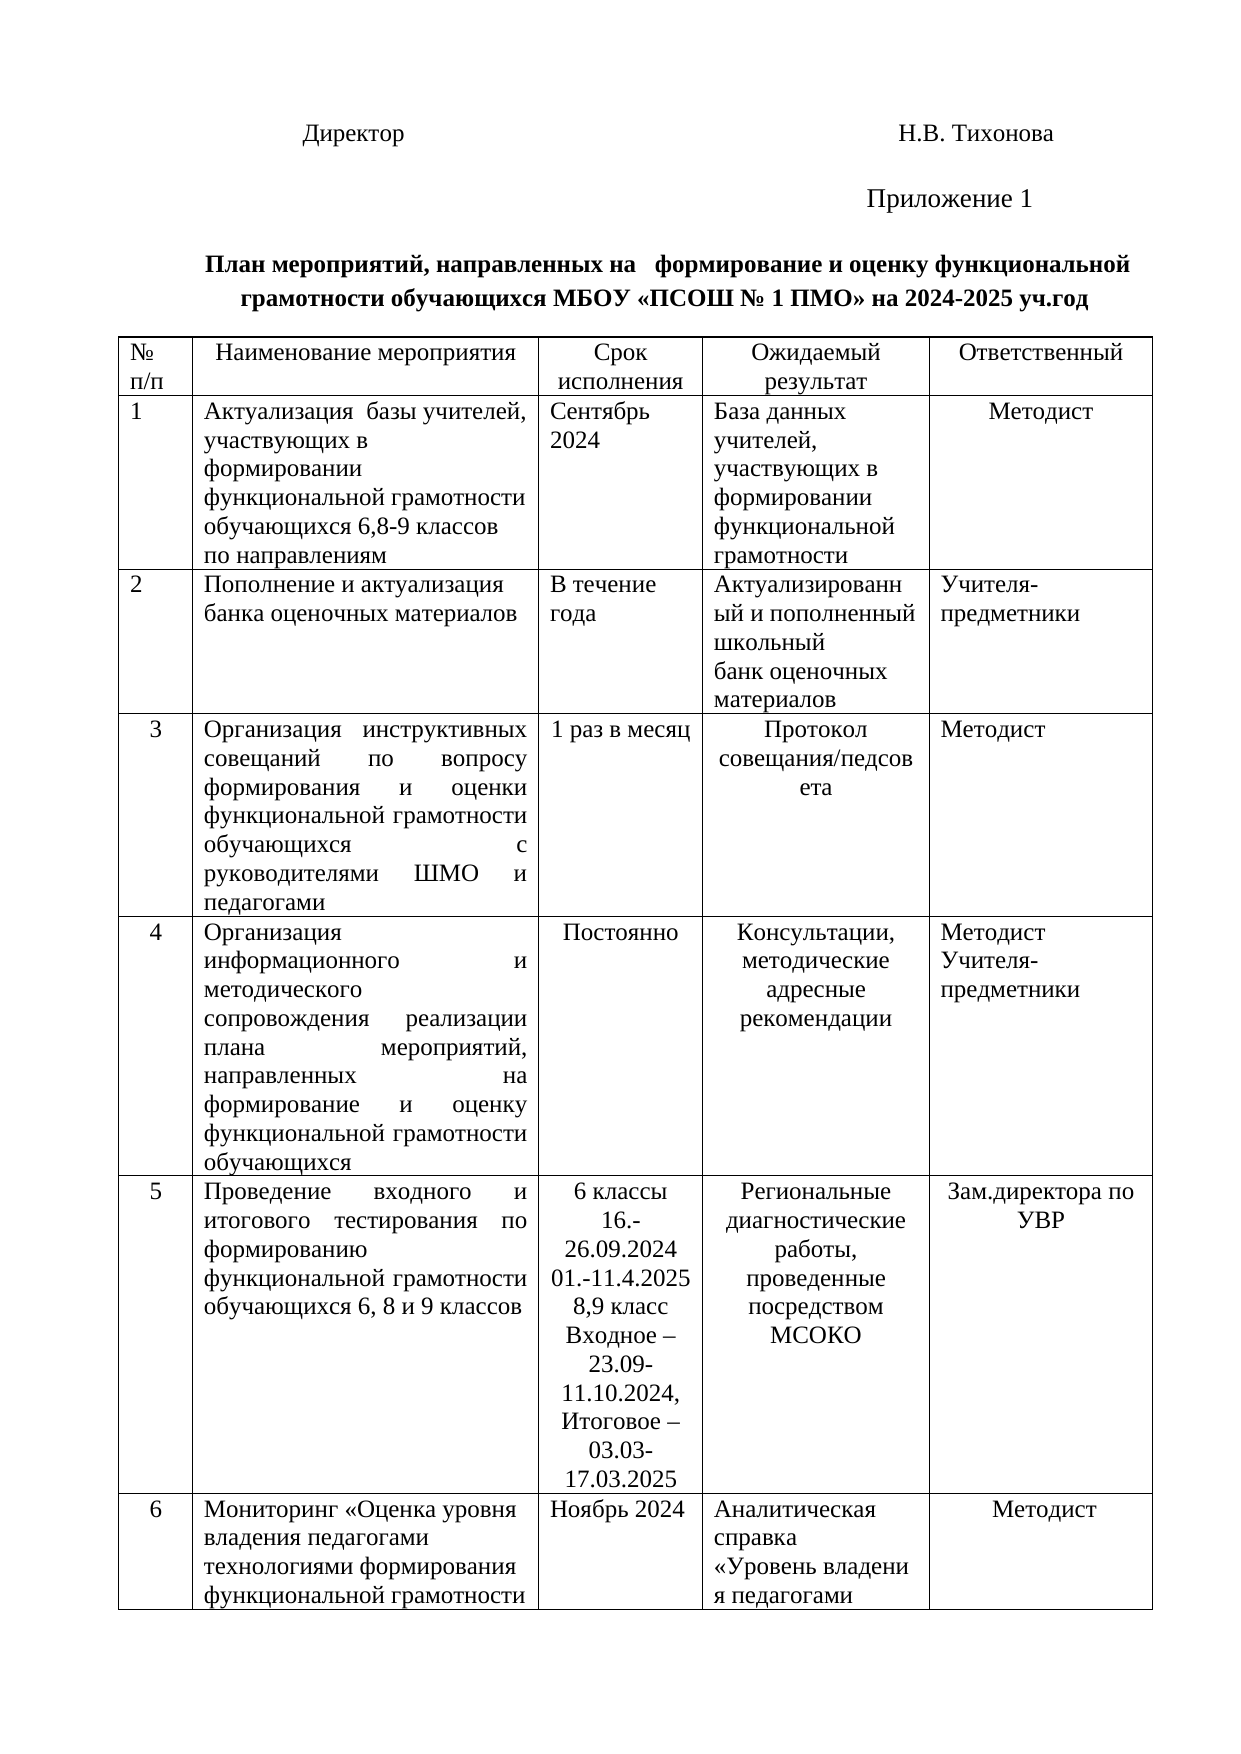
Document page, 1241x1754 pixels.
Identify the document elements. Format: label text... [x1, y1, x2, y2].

table_cell Методист Учителя-предметники [930, 917, 1152, 1175]
table_cell Сентябрь 2024 [539, 396, 702, 568]
table_cell Протокол совещания/педсовета [703, 714, 929, 916]
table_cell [703, 1494, 929, 1609]
table_cell 6 классы 16.-26.09.2024 01.-11.4.2025 8,9 класс Входное – 23.09-11.10.2024, Итоговое – 03.03-17.03.2025 [539, 1176, 702, 1493]
table_cell В течение года [539, 570, 702, 713]
text План мероприятий, направленных на формирование и оценку функциональной грамотности обучающихся МБОУ «ПСОШ № 1 ПМО» на 2024-2025 уч.год [177, 249, 1152, 311]
table_cell Организация информационного и методического сопровождения реализации плана мероприятий, направленных на формирование и оценку функциональной грамотности обучающихся [193, 917, 538, 1175]
table_cell 4 [119, 917, 192, 1175]
table_cell Проведение входного и итогового тестирования по формированию функциональной грамотности обучающихся 6, 8 и 9 классов [193, 1176, 538, 1493]
table_header Наименование мероприятия [193, 338, 538, 395]
table_cell 2 [119, 570, 192, 713]
table_header Ответственный [930, 338, 1152, 395]
table_cell Методист [930, 1494, 1152, 1609]
table_cell Актуализация базы учителей, участвующих в формировании функциональной грамотности обучающихся 6,8-9 классов по направлениям [193, 396, 538, 568]
table_cell Актуализированный и пополненный школьный банк оценочных материалов [703, 570, 929, 713]
table_cell Методист [930, 714, 1152, 916]
table_cell Региональные диагностические работы, проведенные посредством МСОКО [703, 1176, 929, 1493]
table_cell Зам.директора по УВР [930, 1176, 1152, 1493]
table_header № п/п [119, 338, 192, 395]
table_cell 6 [119, 1494, 192, 1609]
table_cell 3 [119, 714, 192, 916]
table_cell База данных учителей, участвующих в формировании функциональной грамотности [703, 396, 929, 568]
table_cell Ноябрь 2024 [539, 1494, 702, 1609]
text Приложение 1 [177, 182, 1152, 213]
table_cell Методист [930, 396, 1152, 568]
table_cell 1 раз в месяц [539, 714, 702, 916]
table_header Ожидаемый результат [703, 338, 929, 395]
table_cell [193, 1494, 538, 1609]
table_header Срок исполнения [539, 338, 702, 395]
table_cell 1 [119, 396, 192, 568]
table_cell Постоянно [539, 917, 702, 1175]
table_cell Учителя-предметники [930, 570, 1152, 713]
table_cell Пополнение и актуализация банка оценочных материалов [193, 570, 538, 713]
table_cell Консультации, методические адресные рекомендации [703, 917, 929, 1175]
text Директор Н.В. Тихонова [177, 118, 1152, 147]
table_cell 5 [119, 1176, 192, 1493]
table_cell Организация инструктивных совещаний по вопросу формирования и оценки функциональной грамотности обучающихся с руководителями ШМО и педагогами [193, 714, 538, 916]
